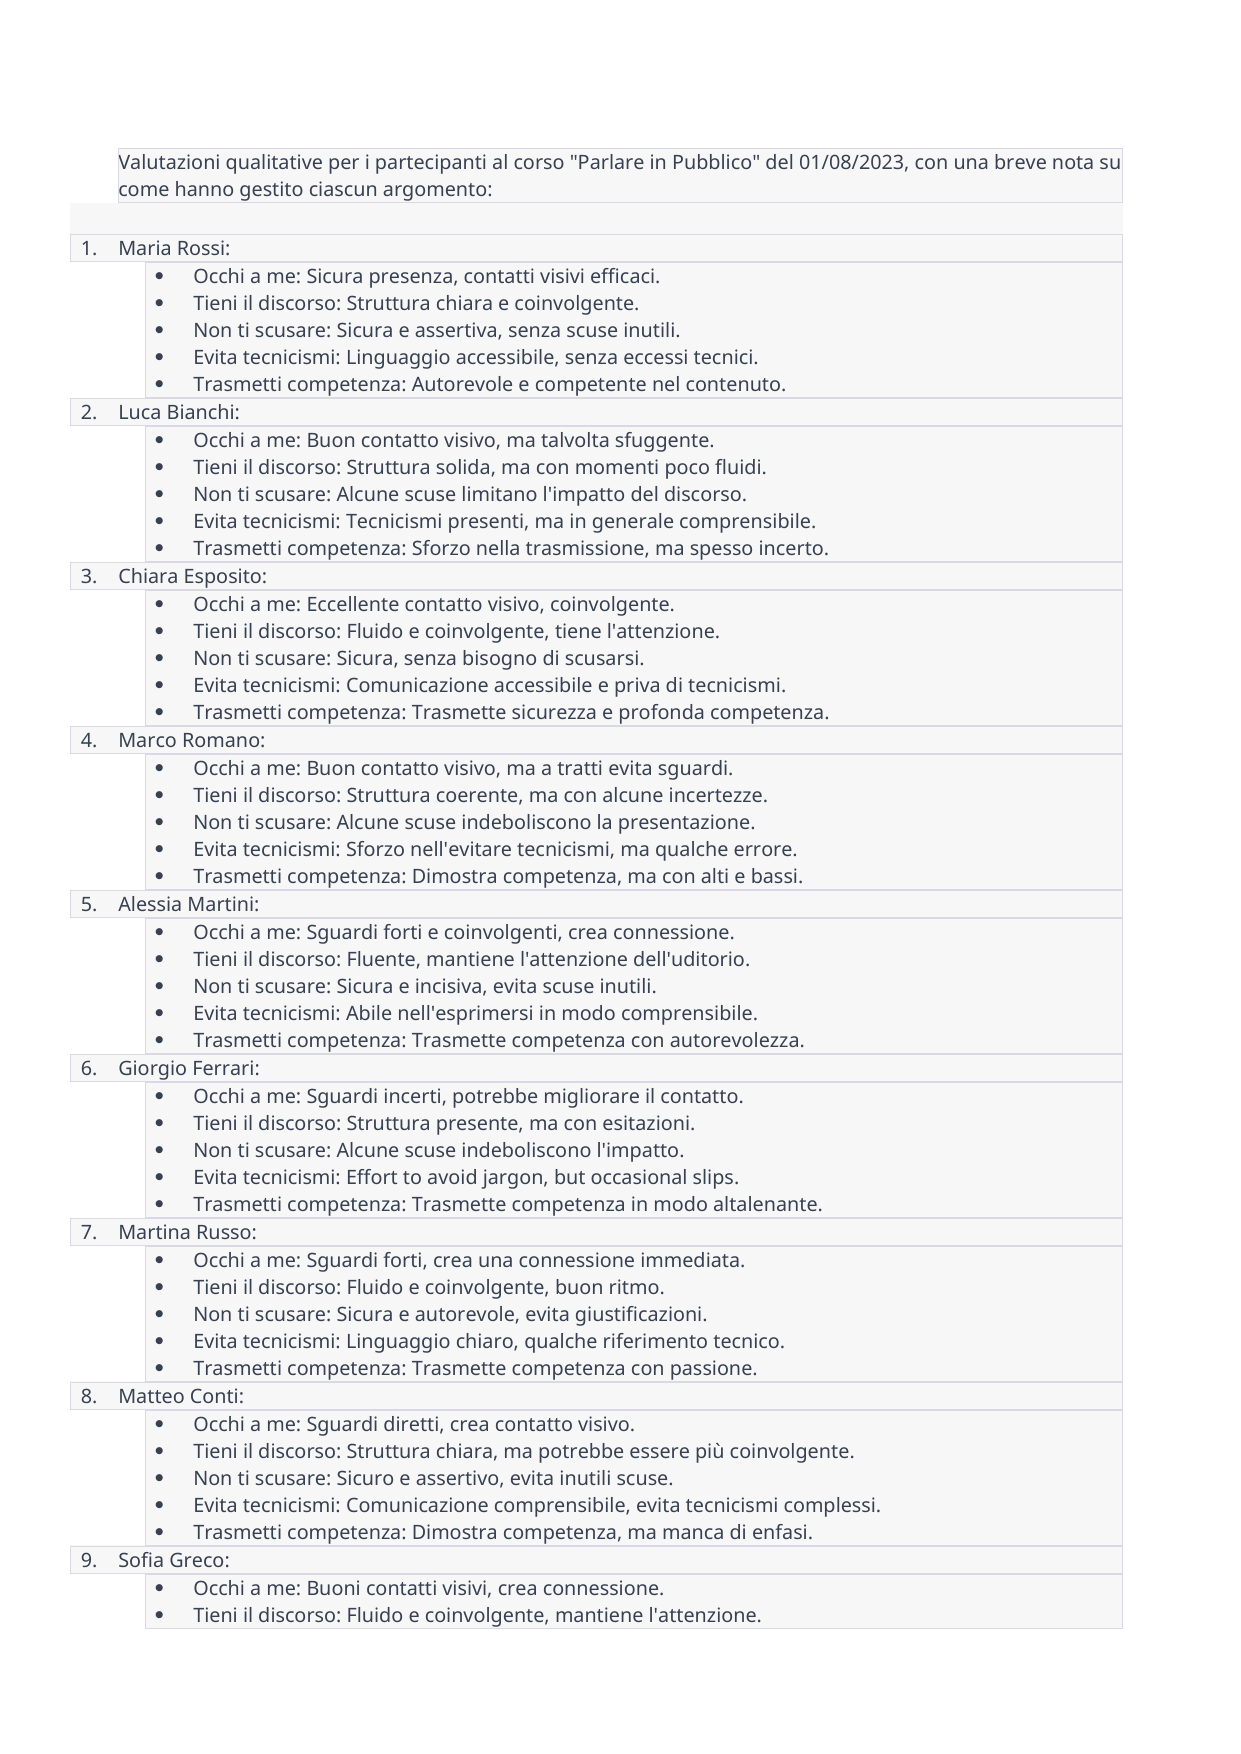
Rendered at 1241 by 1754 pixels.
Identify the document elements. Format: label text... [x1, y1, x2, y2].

list Evita tecnicismi: Effort to avoid jargon, but occasional slips. [146, 1163, 1122, 1189]
list Occhi a me: Sguardi incerti, potrebbe migliorare il contatto. [146, 1083, 1122, 1109]
list Evita tecnicismi: Abile nell'esprimersi in modo comprensibile. [146, 999, 1122, 1026]
list Evita tecnicismi: Linguaggio chiaro, qualche riferimento tecnico. [146, 1327, 1122, 1353]
list Non ti scusare: Sicura, senza bisogno di scusarsi. [146, 644, 1122, 671]
list Occhi a me: Sguardi forti, crea una connessione immediata. [146, 1247, 1122, 1273]
list Trasmetti competenza: Autorevole e competente nel contenuto. [146, 370, 1122, 397]
list Non ti scusare: Sicura e assertiva, senza scuse inutili. [146, 316, 1122, 343]
list Occhi a me: Buon contatto visivo, ma talvolta sfuggente. [146, 427, 1122, 453]
list Martina Russo: [71, 1219, 1122, 1245]
list Non ti scusare: Alcune scuse limitano l'impatto del discorso. [146, 480, 1122, 507]
list Non ti scusare: Alcune scuse indeboliscono la presentazione. [146, 808, 1122, 835]
list Tieni il discorso: Struttura coerente, ma con alcune incertezze. [146, 781, 1122, 808]
list Tieni il discorso: Struttura chiara, ma potrebbe essere più coinvolgente. [146, 1437, 1122, 1463]
list Occhi a me: Sicura presenza, contatti visivi efficaci. [146, 263, 1122, 289]
list Tieni il discorso: Fluido e coinvolgente, mantiene l'attenzione. [146, 1601, 1122, 1628]
list Maria Rossi: [71, 235, 1122, 261]
text Valutazioni qualitative per i partecipanti al corso "Parlare in Pubblico" del 01/08/2023, con una breve nota su come hanno gestito ciascun argomento: [119, 149, 1122, 202]
list Tieni il discorso: Fluido e coinvolgente, tiene l'attenzione. [146, 617, 1122, 644]
list Occhi a me: Buon contatto visivo, ma a tratti evita sguardi. [146, 755, 1122, 781]
list Trasmetti competenza: Dimostra competenza, ma manca di enfasi. [146, 1517, 1122, 1545]
list Luca Bianchi: [71, 399, 1122, 425]
list Evita tecnicismi: Comunicazione accessibile e priva di tecnicismi. [146, 671, 1122, 698]
list Trasmetti competenza: Sforzo nella trasmissione, ma spesso incerto. [146, 534, 1122, 561]
list Tieni il discorso: Fluido e coinvolgente, buon ritmo. [146, 1273, 1122, 1299]
list Occhi a me: Eccellente contatto visivo, coinvolgente. [146, 591, 1122, 617]
list Trasmetti competenza: Trasmette competenza con passione. [146, 1353, 1122, 1381]
list Sofia Greco: [71, 1547, 1122, 1573]
list Tieni il discorso: Fluente, mantiene l'attenzione dell'uditorio. [146, 945, 1122, 972]
list Non ti scusare: Sicura e incisiva, evita scuse inutili. [146, 972, 1122, 999]
list Chiara Esposito: [71, 563, 1122, 589]
list Occhi a me: Sguardi diretti, crea contatto visivo. [146, 1411, 1122, 1437]
list Tieni il discorso: Struttura chiara e coinvolgente. [146, 289, 1122, 316]
list Non ti scusare: Sicuro e assertivo, evita inutili scuse. [146, 1463, 1122, 1491]
list Non ti scusare: Alcune scuse indeboliscono l'impatto. [146, 1136, 1122, 1163]
list Evita tecnicismi: Tecnicismi presenti, ma in generale comprensibile. [146, 507, 1122, 534]
list Matteo Conti: [71, 1383, 1122, 1409]
list Trasmetti competenza: Trasmette competenza in modo altalenante. [146, 1189, 1122, 1217]
list Tieni il discorso: Struttura solida, ma con momenti poco fluidi. [146, 453, 1122, 480]
list Trasmetti competenza: Trasmette competenza con autorevolezza. [146, 1026, 1122, 1053]
list Alessia Martini: [71, 891, 1122, 917]
list Giorgio Ferrari: [71, 1055, 1122, 1081]
list Tieni il discorso: Struttura presente, ma con esitazioni. [146, 1109, 1122, 1136]
list Evita tecnicismi: Linguaggio accessibile, senza eccessi tecnici. [146, 343, 1122, 370]
list Non ti scusare: Sicura e autorevole, evita giustificazioni. [146, 1299, 1122, 1327]
list Trasmetti competenza: Dimostra competenza, ma con alti e bassi. [146, 862, 1122, 889]
list Occhi a me: Sguardi forti e coinvolgenti, crea connessione. [146, 919, 1122, 945]
list Evita tecnicismi: Comunicazione comprensibile, evita tecnicismi complessi. [146, 1491, 1122, 1517]
list Occhi a me: Buoni contatti visivi, crea connessione. [146, 1575, 1122, 1601]
list Trasmetti competenza: Trasmette sicurezza e profonda competenza. [146, 698, 1122, 725]
list Marco Romano: [71, 727, 1122, 753]
list Evita tecnicismi: Sforzo nell'evitare tecnicismi, ma qualche errore. [146, 835, 1122, 862]
